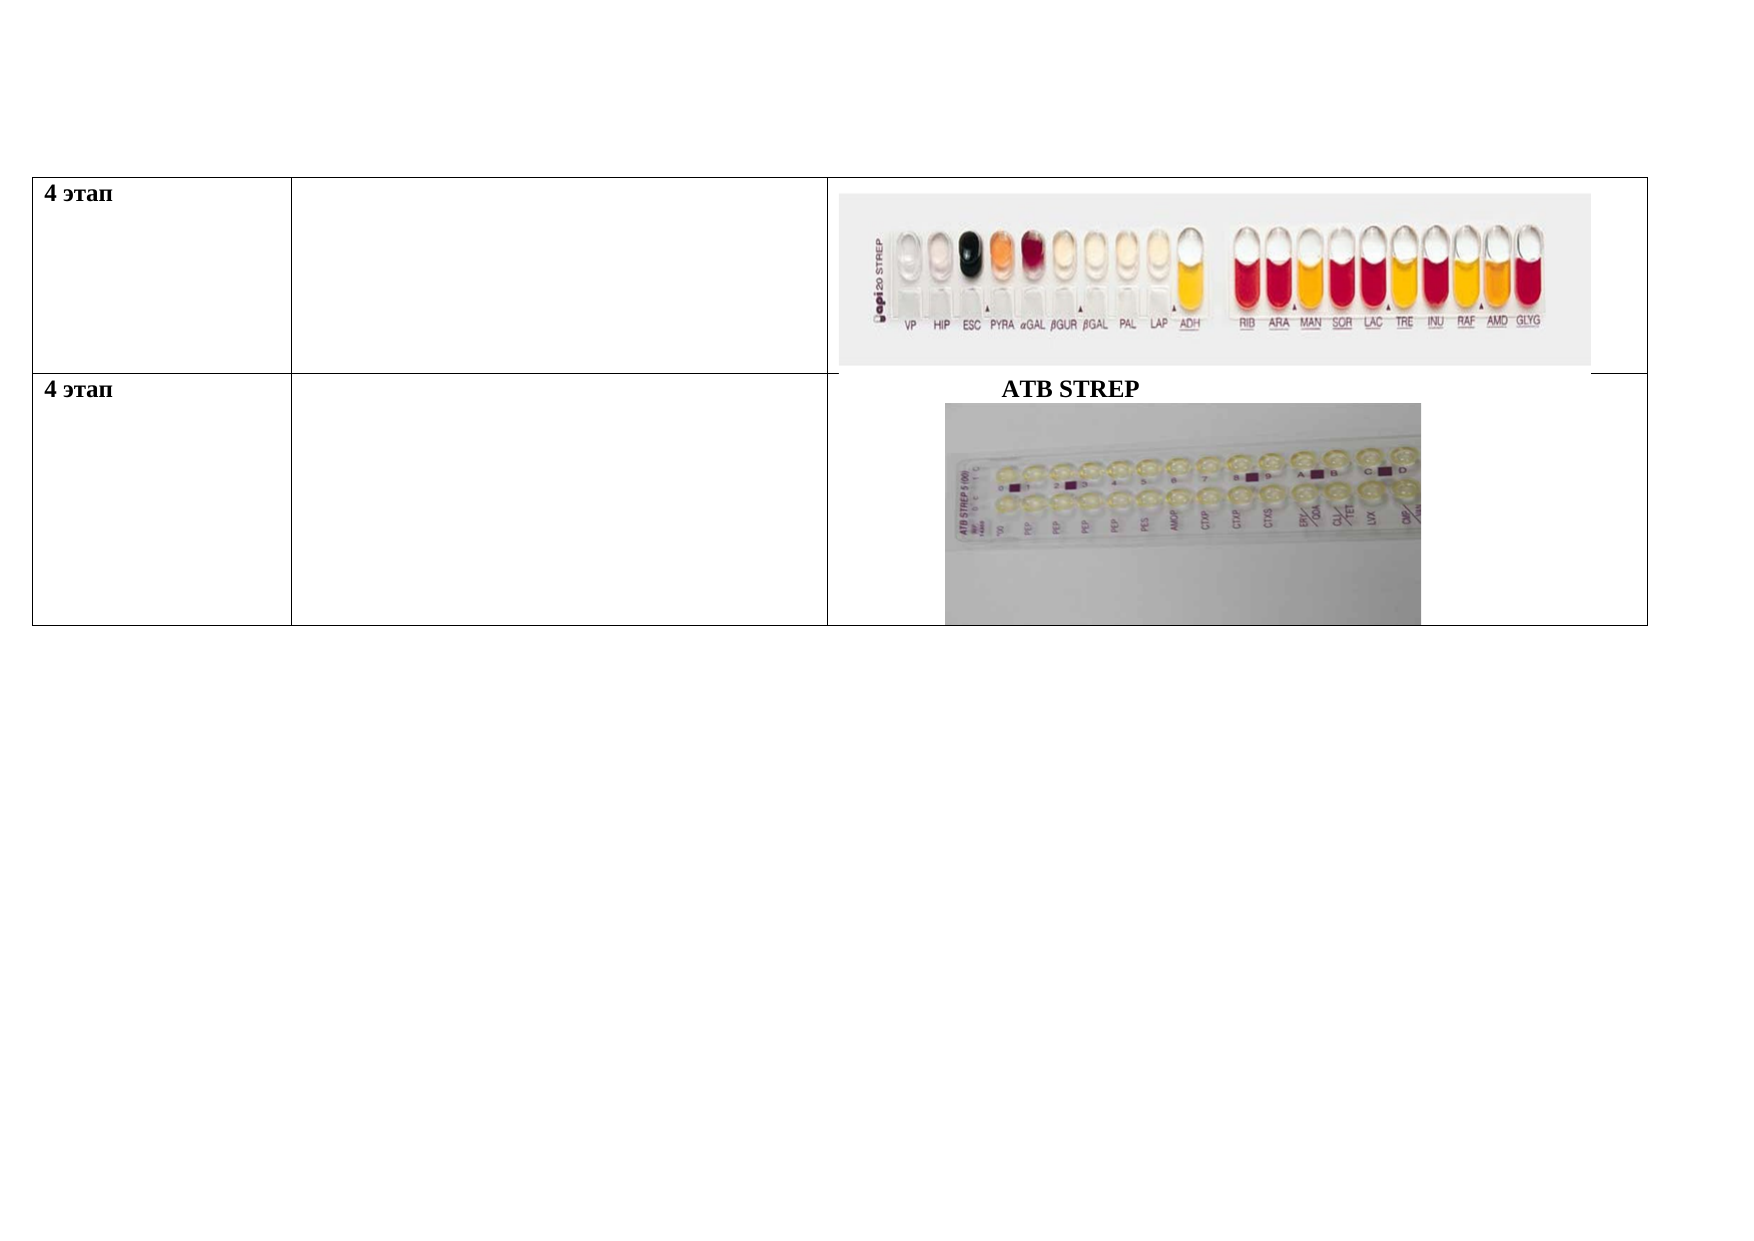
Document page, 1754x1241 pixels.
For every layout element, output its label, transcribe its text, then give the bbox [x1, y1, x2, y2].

table_cell 4 этап [33, 374, 291, 625]
table_cell [1591, 178, 1647, 373]
table_cell 4 этап [33, 178, 291, 373]
table_cell ATB STREP [828, 374, 1647, 625]
table_cell [292, 178, 827, 373]
table_cell [292, 374, 827, 625]
picture [945, 403, 1422, 625]
picture [838, 178, 1591, 374]
table_cell [828, 178, 838, 373]
